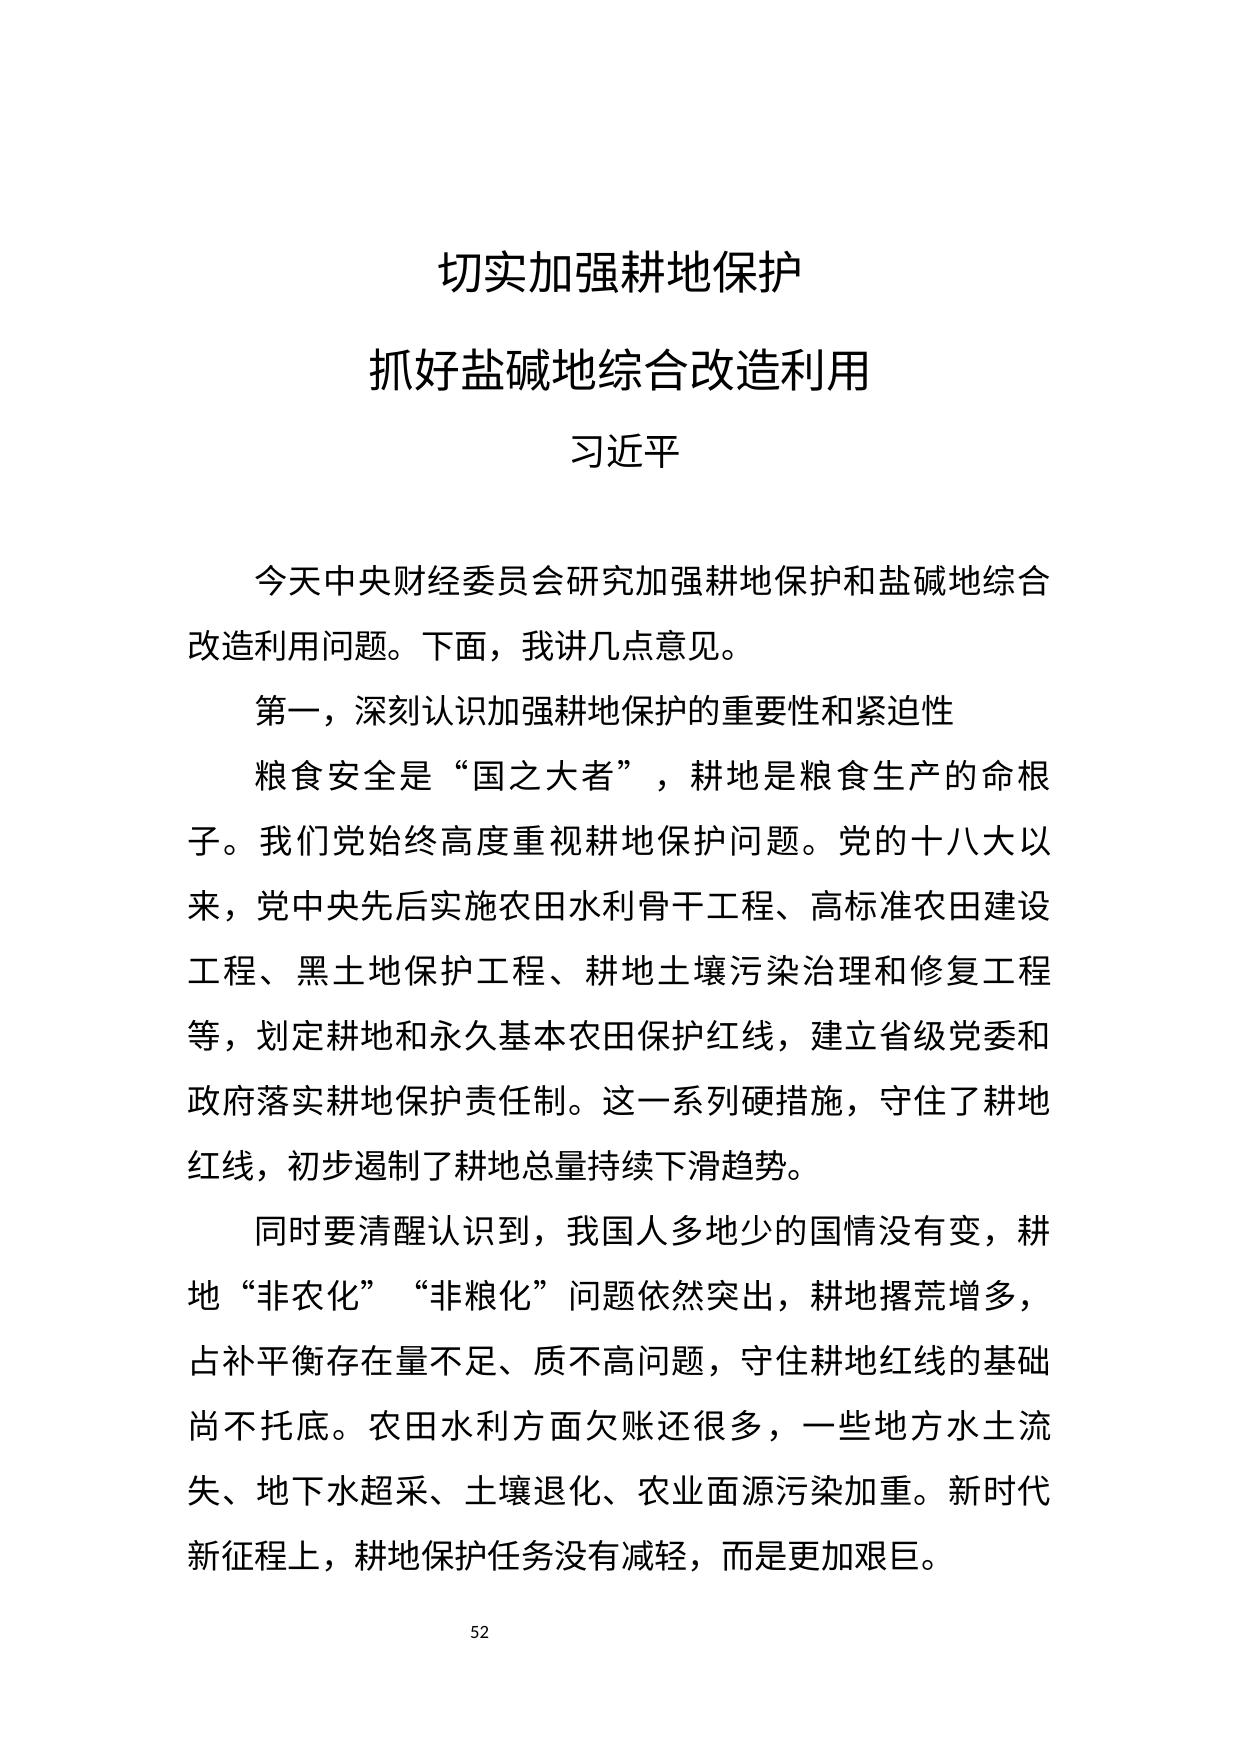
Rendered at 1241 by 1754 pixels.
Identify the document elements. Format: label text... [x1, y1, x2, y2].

text 今天中央财经委员会研究加强耕地保护和盐碱地综合改造利用问题。下面，我讲几点意见。 [187, 546, 1053, 676]
text 同时要清醒认识到，我国人多地少的国情没有变，耕地“非农化”“非粮化”问题依然突出，耕地撂荒增多，占补平衡存在量不足、质不高问题，守住耕地红线的基础尚不托底。农田水利方面欠账还很多，一些地方水土流失、地下水超采、土壤退化、农业面源污染加重。新时代新征程上，耕地保护任务没有减轻，而是更加艰巨。 [187, 1196, 1053, 1586]
text 切实加强耕地保护 [187, 221, 1053, 319]
text 第一，深刻认识加强耕地保护的重要性和紧迫性 [187, 676, 1053, 741]
text 粮食安全是“国之大者”，耕地是粮食生产的命根子。我们党始终高度重视耕地保护问题。党的十八大以来，党中央先后实施农田水利骨干工程、高标准农田建设工程、黑土地保护工程、耕地土壤污染治理和修复工程等，划定耕地和永久基本农田保护红线，建立省级党委和政府落实耕地保护责任制。这一系列硬措施，守住了耕地红线，初步遏制了耕地总量持续下滑趋势。 [187, 741, 1053, 1196]
text 习近平 [231, 416, 1053, 481]
text 抓好盐碱地综合改造利用 [187, 319, 1053, 416]
